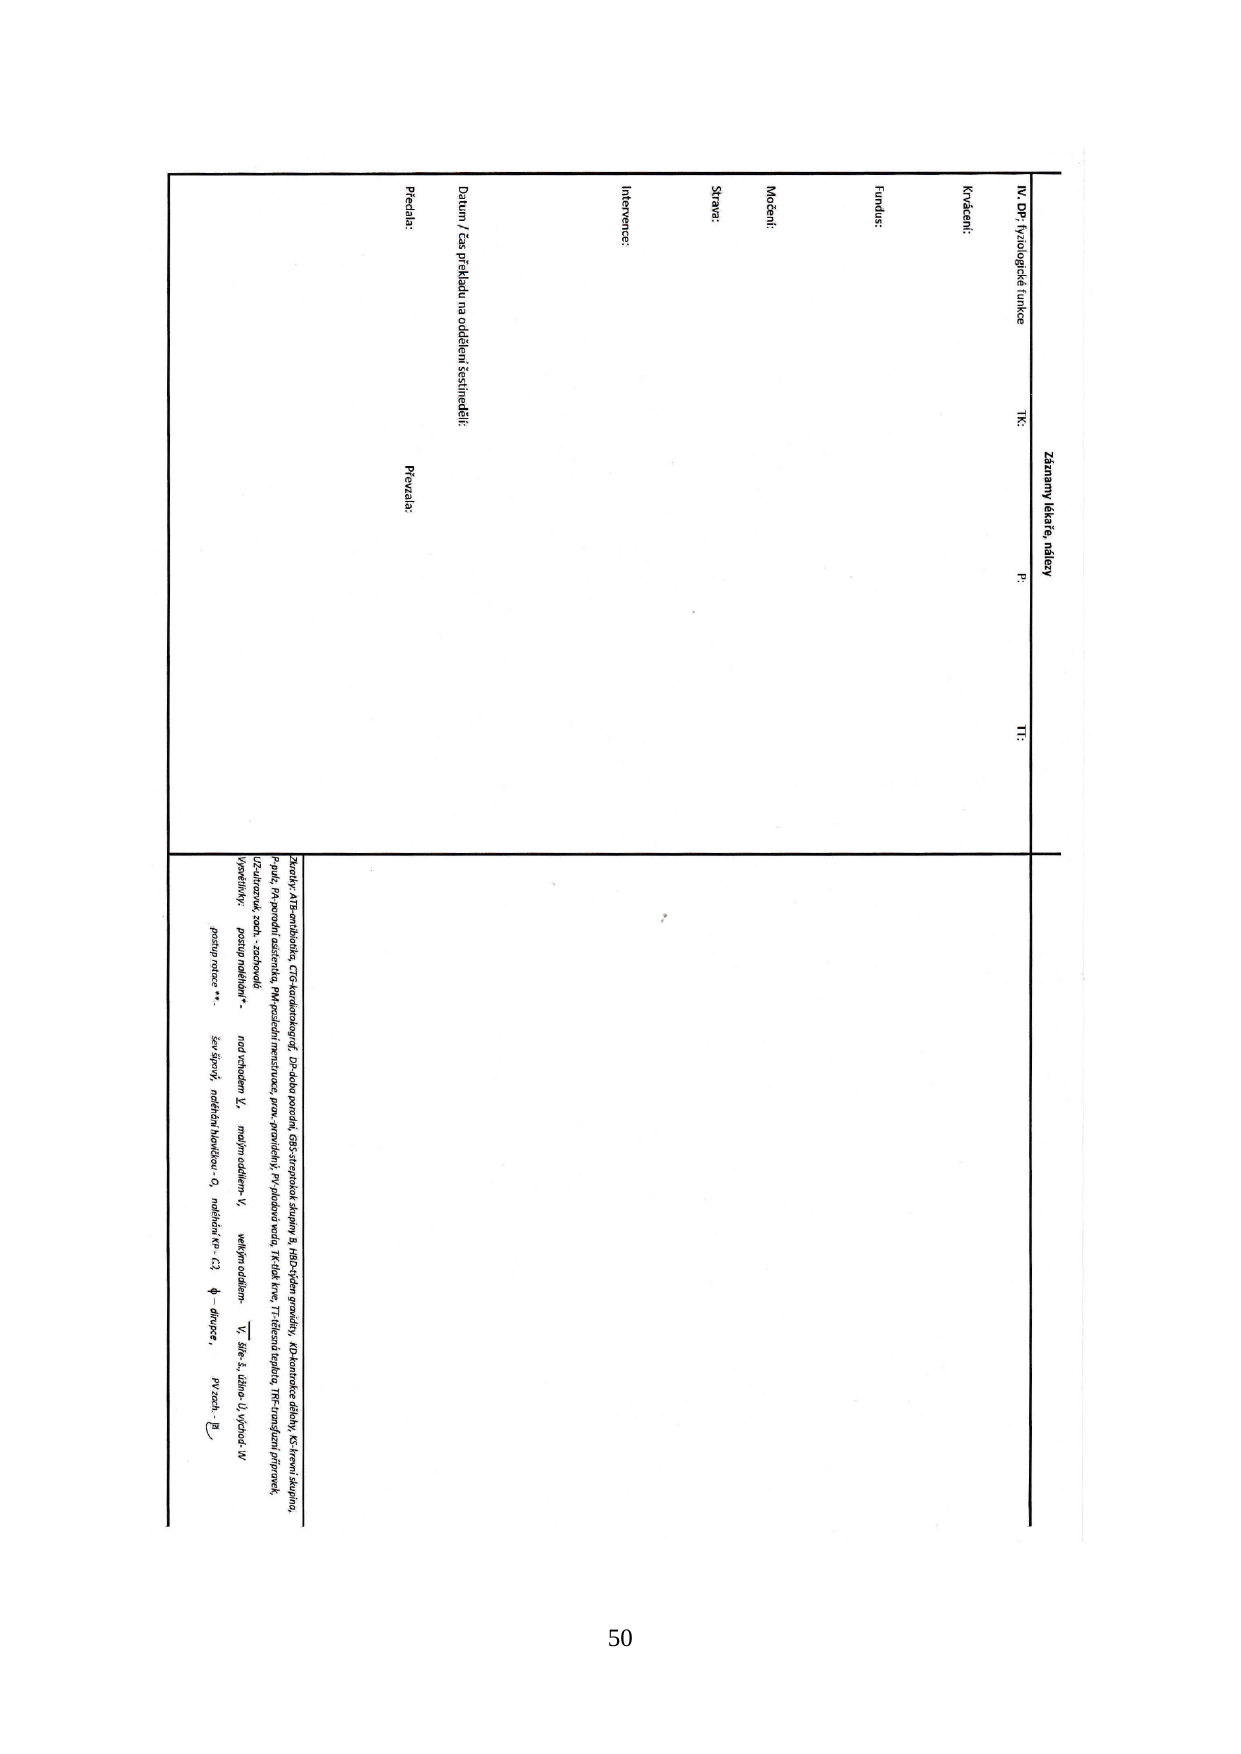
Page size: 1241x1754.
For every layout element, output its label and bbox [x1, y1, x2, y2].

picture [148, 147, 1092, 1543]
